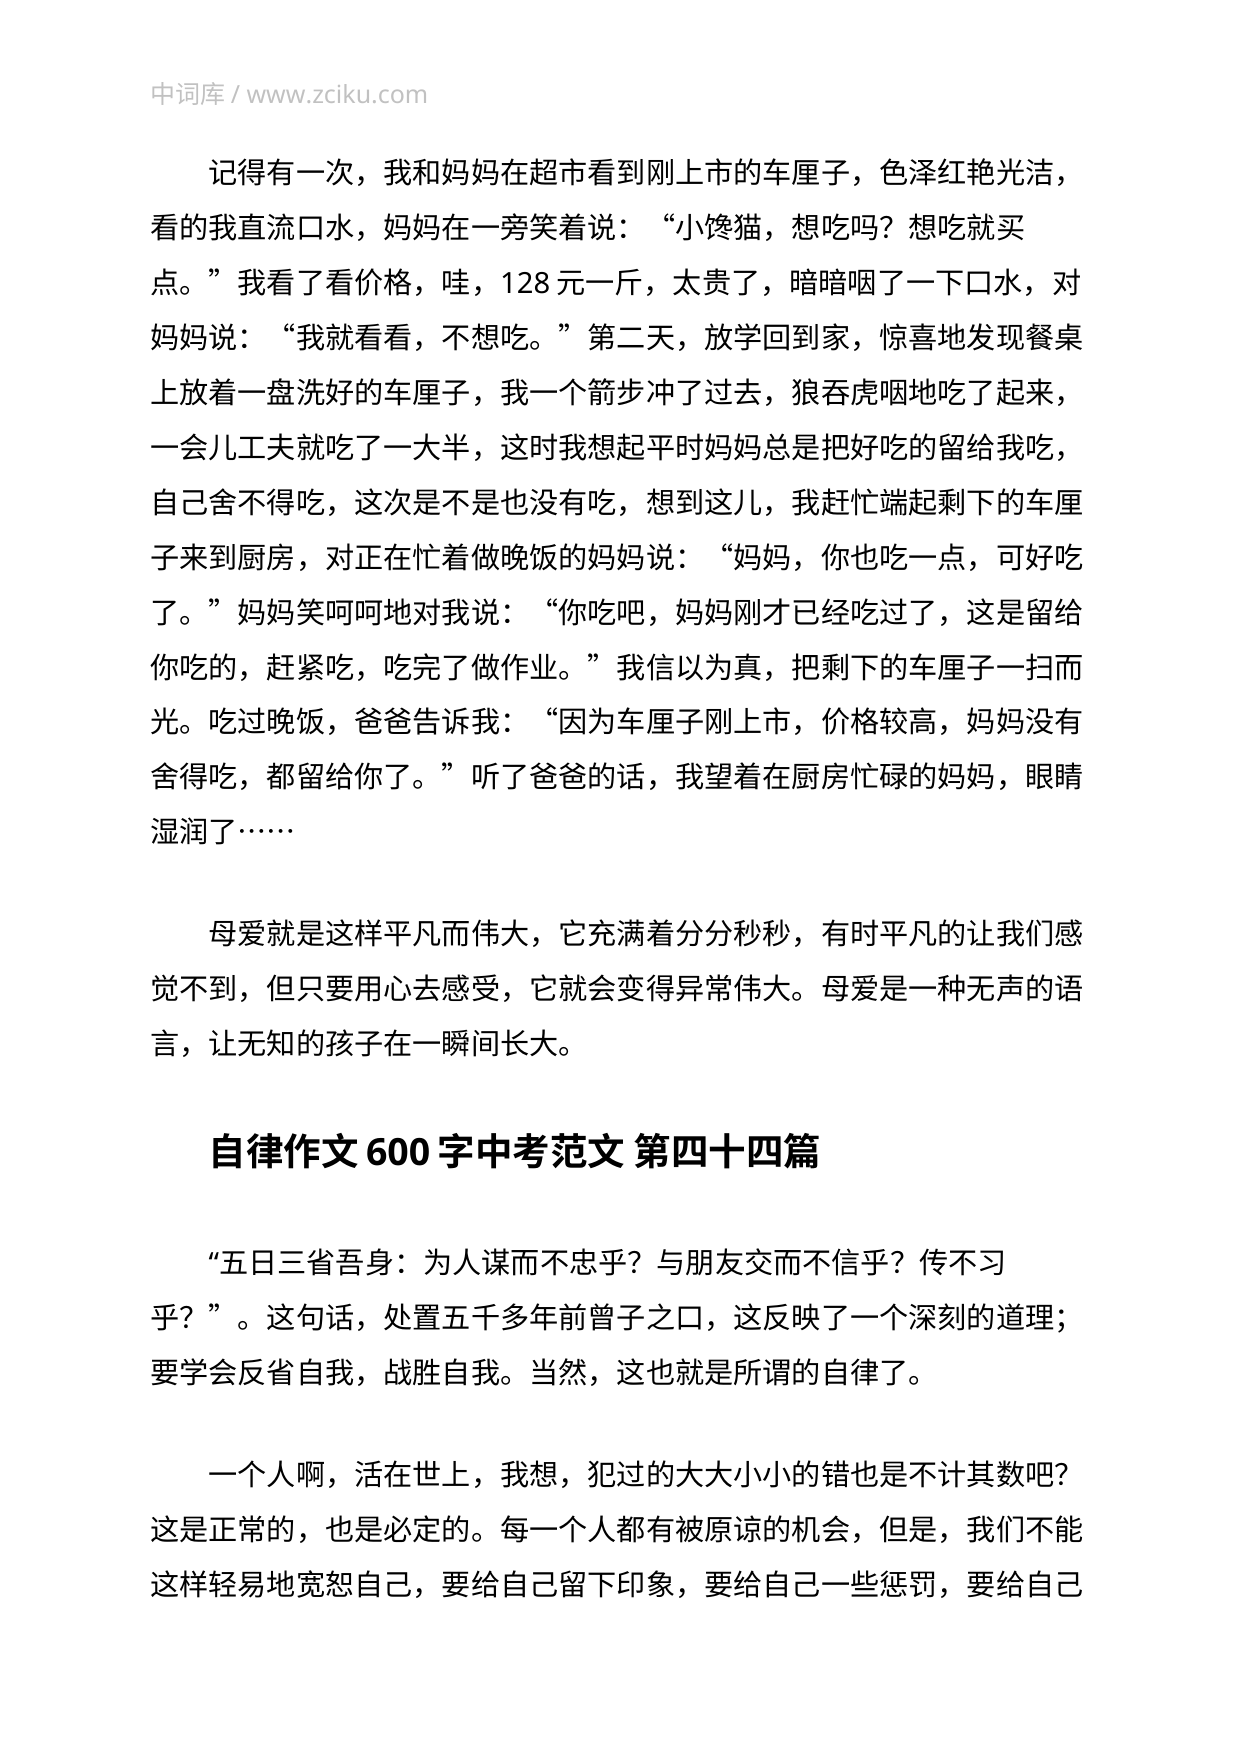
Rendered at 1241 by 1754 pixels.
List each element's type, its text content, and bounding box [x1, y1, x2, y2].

text 记得有一次，我和妈妈在超市看到刚上市的车厘子，色泽红艳光洁，看的我直流口水，妈妈在一旁笑着说：“小馋猫，想吃吗？想吃就买点。”我看了看价格，哇，128元一斤，太贵了，暗暗咽了一下口水，对妈妈说：“我就看看，不想吃。”第二天，放学回到家，惊喜地发现餐桌上放着一盘洗好的车厘子，我一个箭步冲了过去，狼吞虎咽地吃了起来，一会儿工夫就吃了一大半，这时我想起平时妈妈总是把好吃的留给我吃，自己舍不得吃，这次是不是也没有吃，想到这儿，我赶忙端起剩下的车厘子来到厨房，对正在忙着做晚饭的妈妈说：“妈妈，你也吃一点，可好吃了。”妈妈笑呵呵地对我说：“你吃吧，妈妈刚才已经吃过了，这是留给你吃的，赶紧吃，吃完了做作业。”我信以为真，把剩下的车厘子一扫而光。吃过晚饭，爸爸告诉我：“因为车厘子刚上市，价格较高，妈妈没有舍得吃，都留给你了。”听了爸爸的话，我望着在厨房忙碌的妈妈，眼睛湿润了…… [150, 150, 1090, 851]
text “五日三省吾身：为人谋而不忠乎？与朋友交而不信乎？传不习乎？”。这句话，处置五千多年前曾子之口，这反映了一个深刻的道理；要学会反省自我，战胜自我。当然，这也就是所谓的自律了。 [150, 1240, 1090, 1392]
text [150, 1451, 1090, 1603]
text 自律作文600字中考范文 第四十四篇 [150, 1122, 1090, 1177]
text 母爱就是这样平凡而伟大，它充满着分分秒秒，有时平凡的让我们感觉不到，但只要用心去感受，它就会变得异常伟大。母爱是一种无声的语言，让无知的孩子在一瞬间长大。 [150, 911, 1090, 1063]
